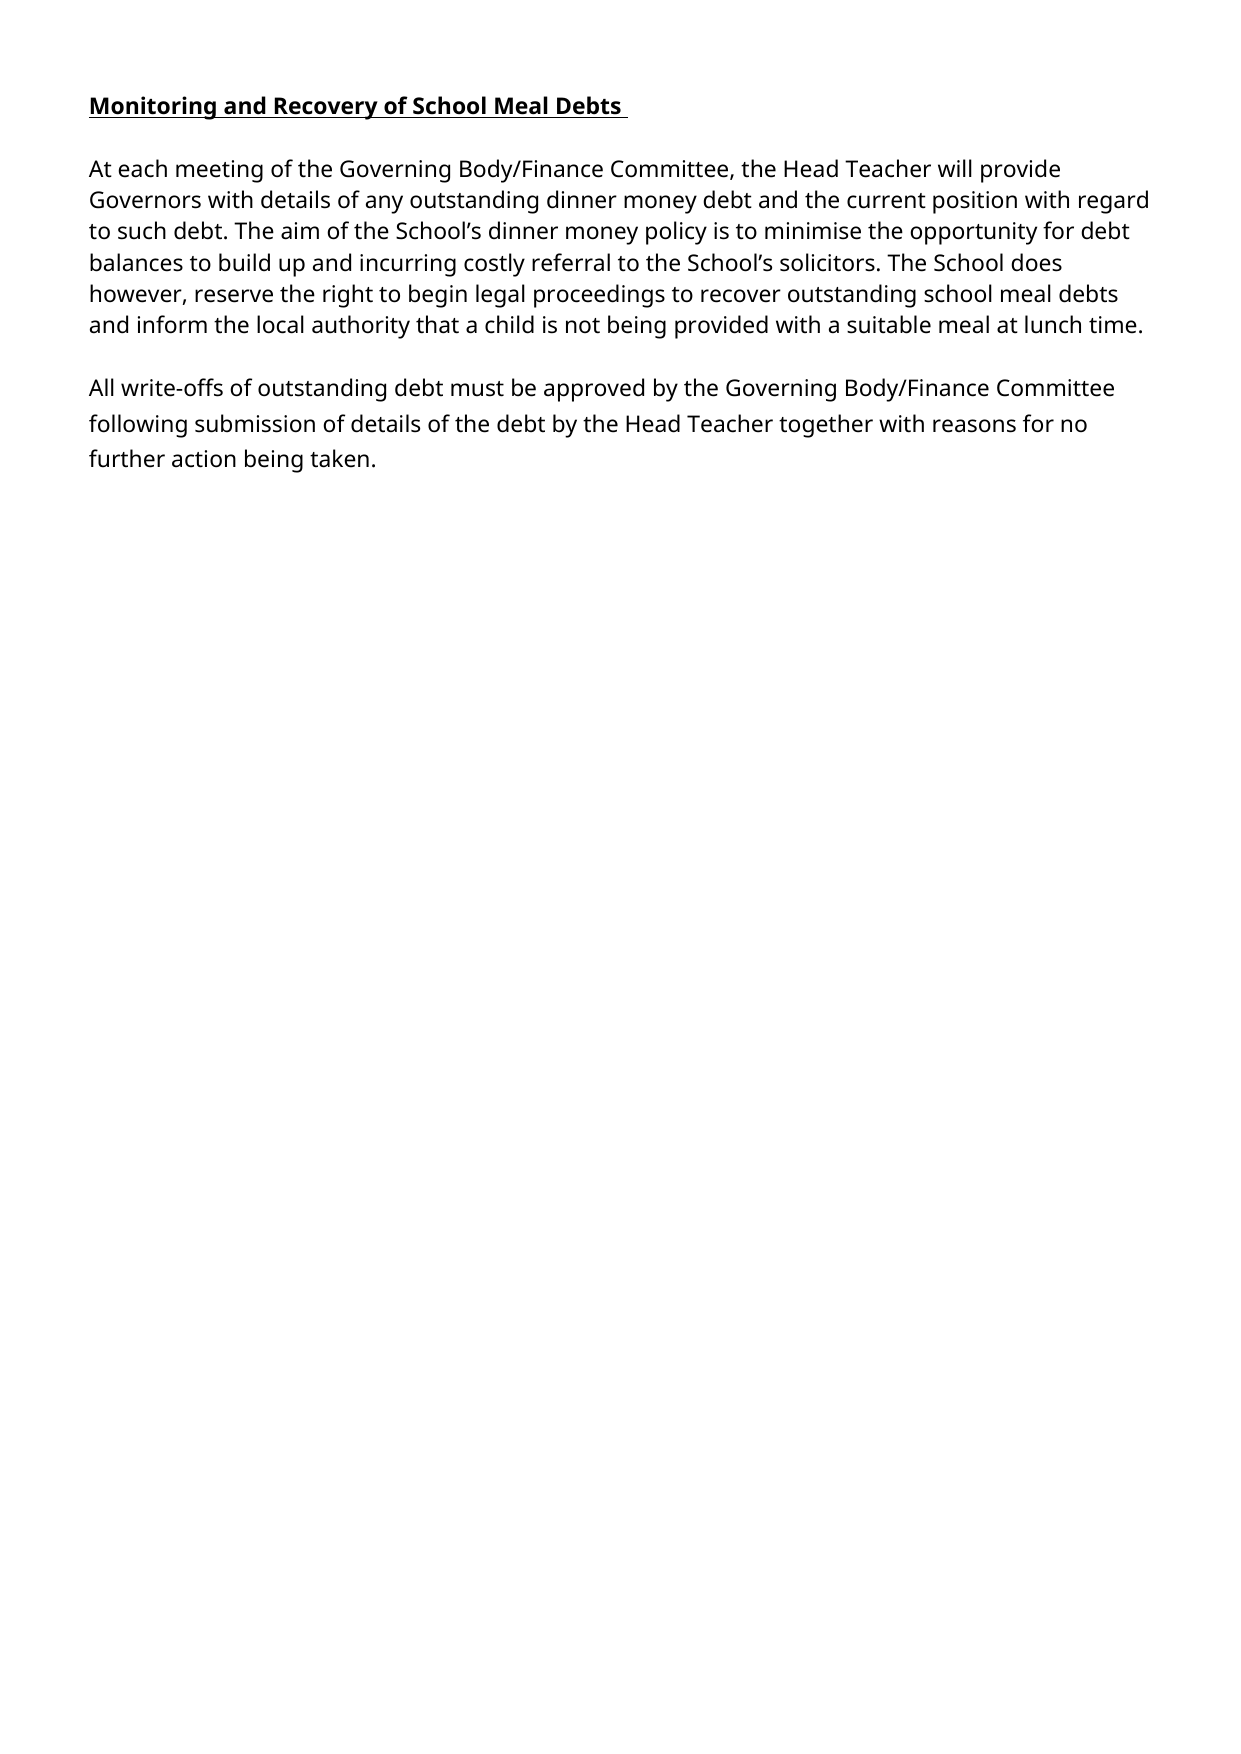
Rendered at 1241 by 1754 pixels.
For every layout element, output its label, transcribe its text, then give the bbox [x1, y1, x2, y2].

text All write-offs of outstanding debt must be approved by the Governing Body/Finance Committee following submission of details of the debt by the Head Teacher together with reasons for no further action being taken. [89, 372, 1152, 475]
text At each meeting of the Governing Body/Finance Committee, the Head Teacher will provide Governors with details of any outstanding dinner money debt and the current position with regard to such debt. The aim of the School’s dinner money policy is to minimise the opportunity for debt balances to build up and incurring costly referral to the School’s solicitors. The School does however, reserve the right to begin legal proceedings to recover outstanding school meal debts and inform the local authority that a child is not being provided with a suitable meal at lunch time. [89, 153, 1152, 340]
text Monitoring and Recovery of School Meal Debts [89, 90, 1152, 122]
